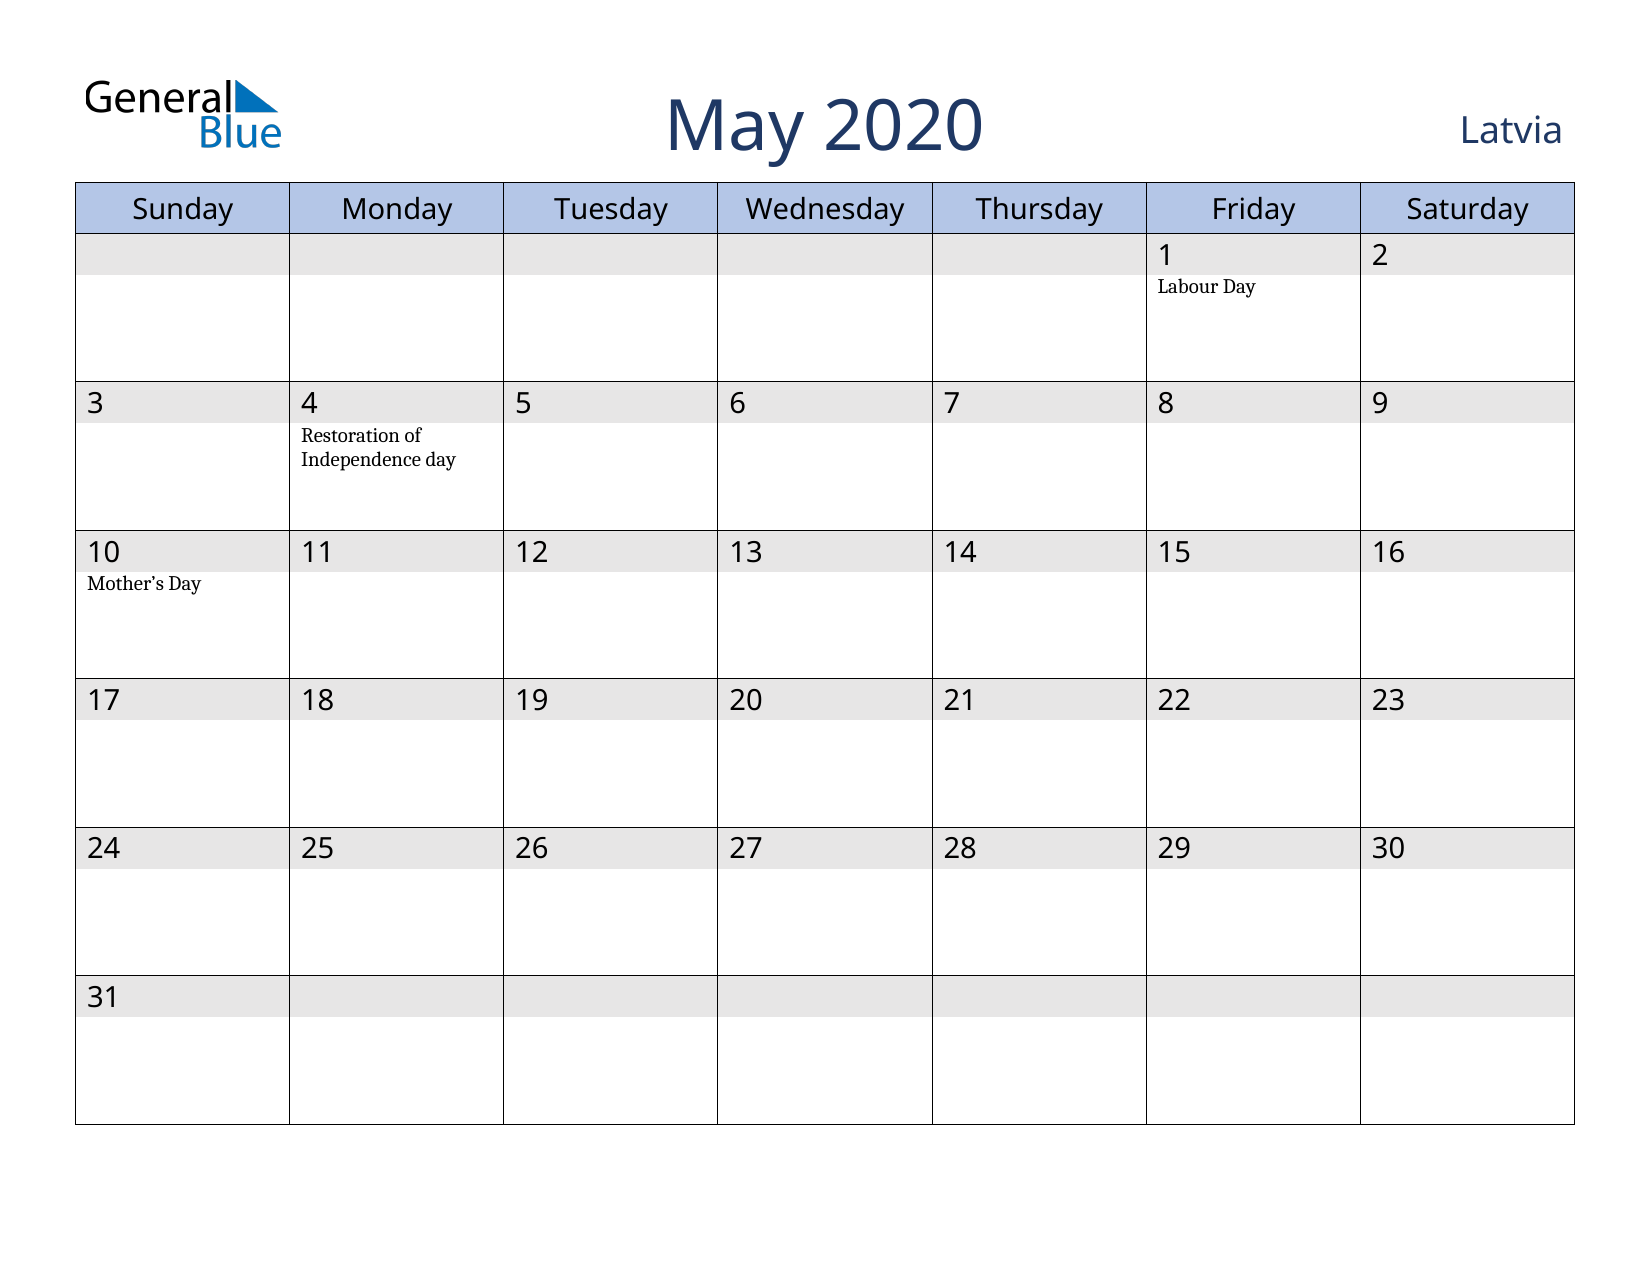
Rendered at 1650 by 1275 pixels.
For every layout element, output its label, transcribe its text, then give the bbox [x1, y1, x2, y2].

table_cell [76, 234, 289, 275]
table_cell [290, 869, 503, 975]
table_cell 2 [1361, 234, 1574, 275]
table_cell [1361, 720, 1574, 827]
table_cell [290, 572, 503, 678]
table_cell [718, 423, 932, 530]
table_header [76, 75, 503, 182]
table_cell [933, 869, 1146, 975]
table_cell [1147, 1017, 1360, 1123]
table_cell 20 [718, 679, 932, 720]
table_cell [1361, 572, 1574, 678]
table_cell [718, 572, 932, 678]
table_cell 13 [718, 531, 932, 572]
table_cell 21 [933, 679, 1146, 720]
table_cell 1 [1147, 234, 1360, 275]
table_cell 22 [1147, 679, 1360, 720]
table_cell 16 [1361, 531, 1574, 572]
table_cell [504, 423, 717, 530]
table_cell [504, 720, 717, 827]
table_cell [718, 1017, 932, 1123]
table_cell Wednesday [718, 183, 932, 233]
table_cell 30 [1361, 828, 1574, 869]
table_cell 28 [933, 828, 1146, 869]
table_cell [718, 234, 932, 275]
table_cell 25 [290, 828, 503, 869]
table_cell 14 [933, 531, 1146, 572]
table_cell [933, 423, 1146, 530]
table_cell 7 [933, 382, 1146, 423]
table_cell [718, 275, 932, 381]
table_cell [1361, 275, 1574, 381]
table_cell [290, 976, 503, 1017]
table_cell Monday [290, 183, 503, 233]
table_cell Tuesday [504, 183, 717, 233]
table_cell [290, 720, 503, 827]
table_cell Mother’s Day [76, 572, 289, 678]
table_cell 9 [1361, 382, 1574, 423]
table_cell Sunday [76, 183, 289, 233]
table_cell [933, 234, 1146, 275]
table_cell [933, 572, 1146, 678]
table_cell 26 [504, 828, 717, 869]
table_cell [504, 572, 717, 678]
table_cell 12 [504, 531, 717, 572]
picture [86, 80, 281, 148]
table_cell 3 [76, 382, 289, 423]
table_cell [1147, 869, 1360, 975]
table_cell [504, 275, 717, 381]
table_cell Friday [1147, 183, 1360, 233]
table_cell 24 [76, 828, 289, 869]
table_cell 18 [290, 679, 503, 720]
table_cell [504, 976, 717, 1017]
table_cell [1361, 869, 1574, 975]
table_cell [290, 1017, 503, 1123]
table_cell Labour Day [1147, 275, 1360, 381]
table_cell [933, 275, 1146, 381]
table_cell [718, 869, 932, 975]
table_header May 2020 [504, 75, 1146, 182]
table_cell [1361, 976, 1574, 1017]
table_cell Restoration of Independence day [290, 423, 503, 530]
table_cell 5 [504, 382, 717, 423]
table_cell [76, 1017, 289, 1123]
table_cell [76, 275, 289, 381]
table_cell [290, 234, 503, 275]
table_cell [1361, 1017, 1574, 1123]
table_cell [1147, 720, 1360, 827]
table_cell [76, 423, 289, 530]
table_cell [504, 869, 717, 975]
table_cell 10 [76, 531, 289, 572]
table_cell [76, 720, 289, 827]
table_cell 11 [290, 531, 503, 572]
table_header Latvia [1146, 75, 1574, 182]
table_cell 8 [1147, 382, 1360, 423]
table_cell 27 [718, 828, 932, 869]
table_cell [1147, 572, 1360, 678]
table_cell [933, 976, 1146, 1017]
table_cell Thursday [933, 183, 1146, 233]
table_cell 29 [1147, 828, 1360, 869]
table_cell 4 [290, 382, 503, 423]
table_cell 19 [504, 679, 717, 720]
table_cell [76, 869, 289, 975]
table_cell [933, 1017, 1146, 1123]
table_cell [718, 720, 932, 827]
table_cell Saturday [1361, 183, 1574, 233]
table_cell [1147, 423, 1360, 530]
table_cell 6 [718, 382, 932, 423]
table_cell [290, 275, 503, 381]
table_cell [1361, 423, 1574, 530]
table_cell 31 [76, 976, 289, 1017]
table_cell [1147, 976, 1360, 1017]
table_cell 23 [1361, 679, 1574, 720]
table_cell [933, 720, 1146, 827]
table_cell [504, 234, 717, 275]
table_cell [504, 1017, 717, 1123]
table_cell [718, 976, 932, 1017]
table_cell 15 [1147, 531, 1360, 572]
table_cell 17 [76, 679, 289, 720]
